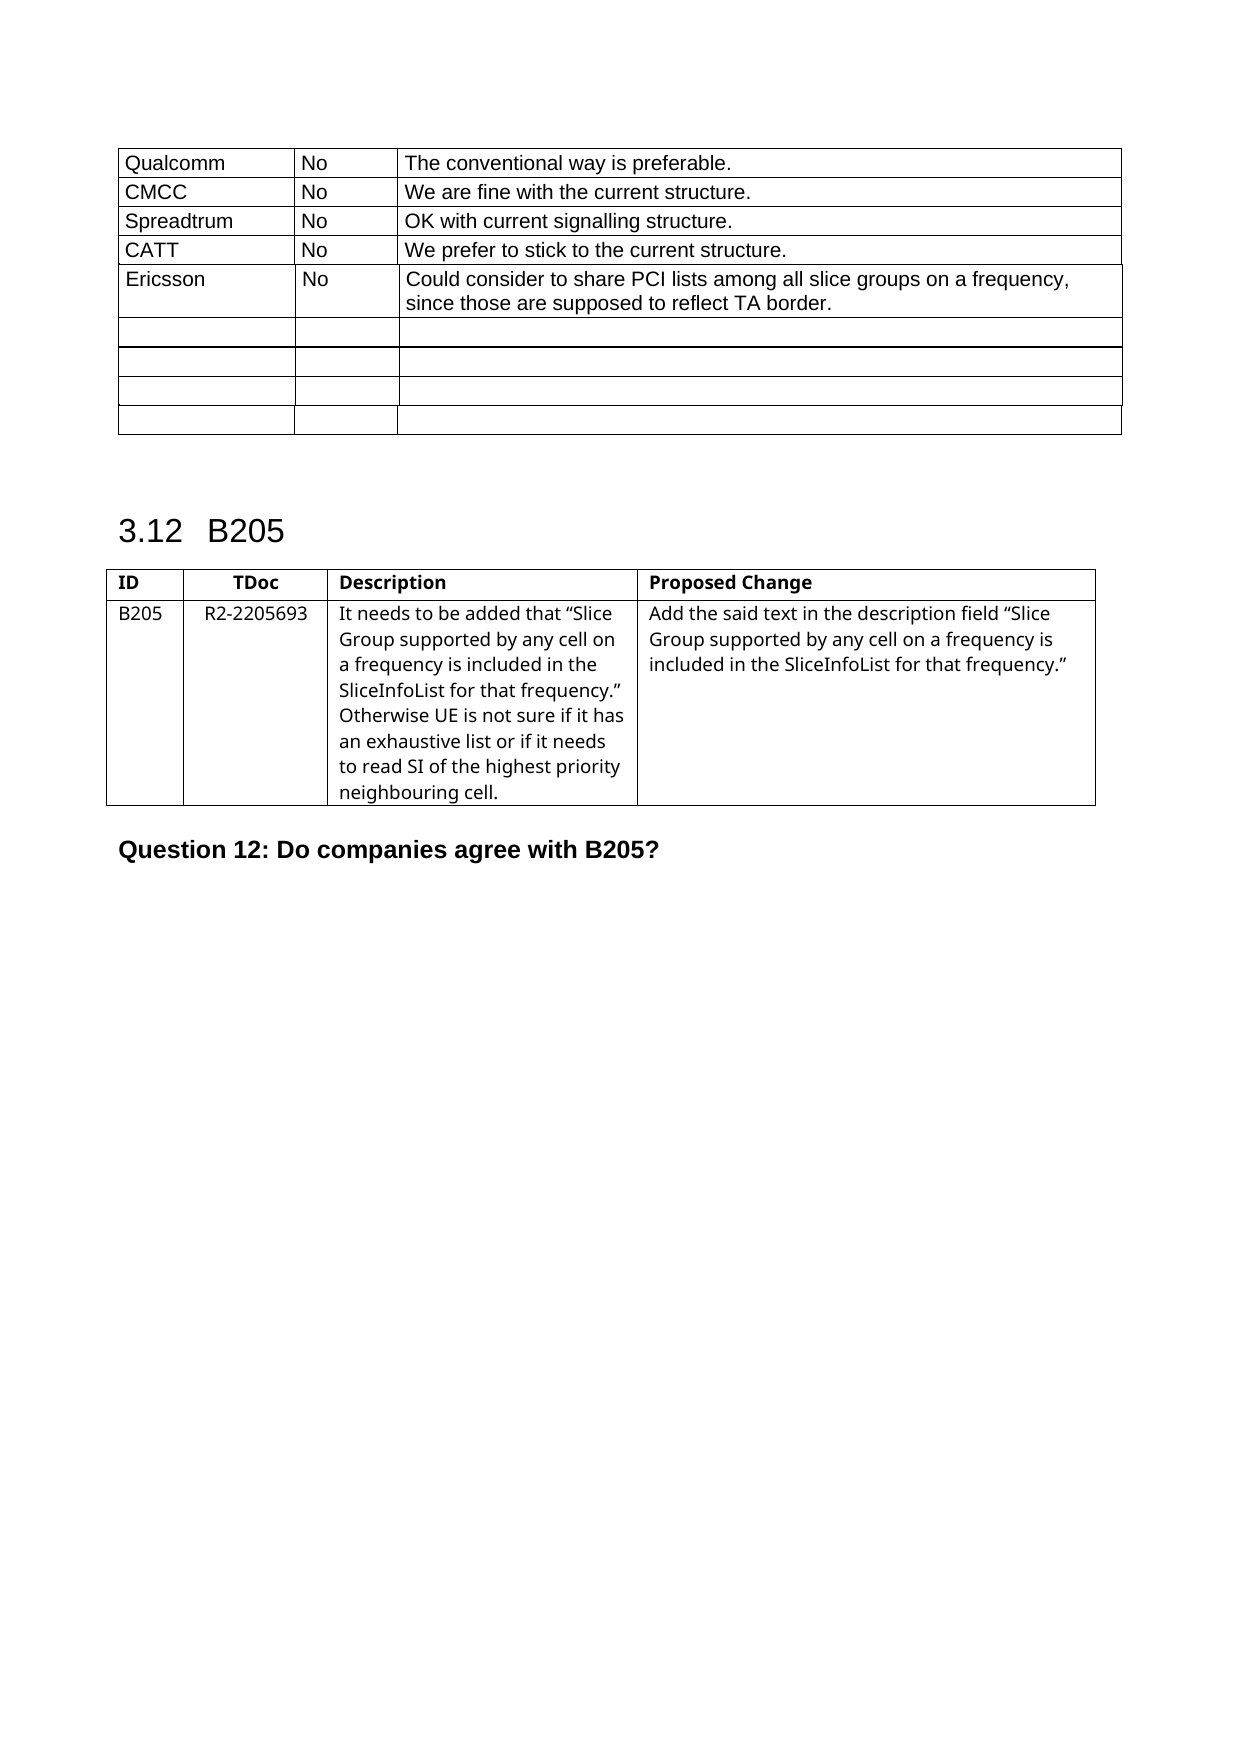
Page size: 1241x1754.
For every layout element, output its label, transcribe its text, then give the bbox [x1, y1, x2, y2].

table_cell CATT [119, 236, 294, 264]
table_cell No [296, 265, 399, 317]
table_cell No [295, 178, 397, 206]
table_cell No [295, 149, 397, 177]
table_header Description [328, 570, 637, 600]
table_cell [400, 318, 1122, 346]
table_cell R2-2205693 [184, 601, 327, 805]
table_cell We are fine with the current structure. [398, 178, 1121, 206]
table_cell OK with current signalling structure. [398, 207, 1121, 235]
table_cell [398, 406, 1121, 434]
table_cell [296, 348, 399, 376]
table_cell Qualcomm [119, 149, 294, 177]
table_cell No [295, 207, 397, 235]
table_cell [400, 348, 1122, 376]
table_cell [296, 318, 399, 346]
table_header TDoc [184, 570, 327, 600]
table_cell [119, 318, 295, 346]
table_cell [295, 406, 397, 434]
table_header Proposed Change [638, 570, 1095, 600]
table_cell Could consider to share PCI lists among all slice groups on a frequency, since those are supposed to reflect TA border. [400, 265, 1122, 317]
table_cell We prefer to stick to the current structure. [398, 236, 1121, 264]
table_cell Add the said text in the description field “Slice Group supported by any cell on a frequency is included in the SliceInfoList for that frequency.” [638, 601, 1095, 805]
table_cell [400, 377, 1122, 405]
table_cell Spreadtrum [119, 207, 294, 235]
subtitle 3.12 B205 [118, 511, 1122, 550]
table_header ID [107, 570, 183, 600]
table_cell CMCC [119, 178, 294, 206]
table_cell No [295, 236, 397, 264]
table_cell [296, 377, 399, 405]
table_cell [119, 377, 295, 405]
table_cell B205 [107, 601, 183, 805]
table_cell [119, 348, 295, 376]
text Question 12: Do companies agree with B205? [118, 835, 1122, 863]
table_cell [119, 406, 294, 434]
table_cell It needs to be added that “Slice Group supported by any cell on a frequency is included in the SliceInfoList for that frequency.” Otherwise UE is not sure if it has an exhaustive list or if it needs to read SI of the highest priority neighbouring cell. [328, 601, 637, 805]
table_cell The conventional way is preferable. [398, 149, 1121, 177]
table_cell Ericsson [119, 265, 295, 317]
